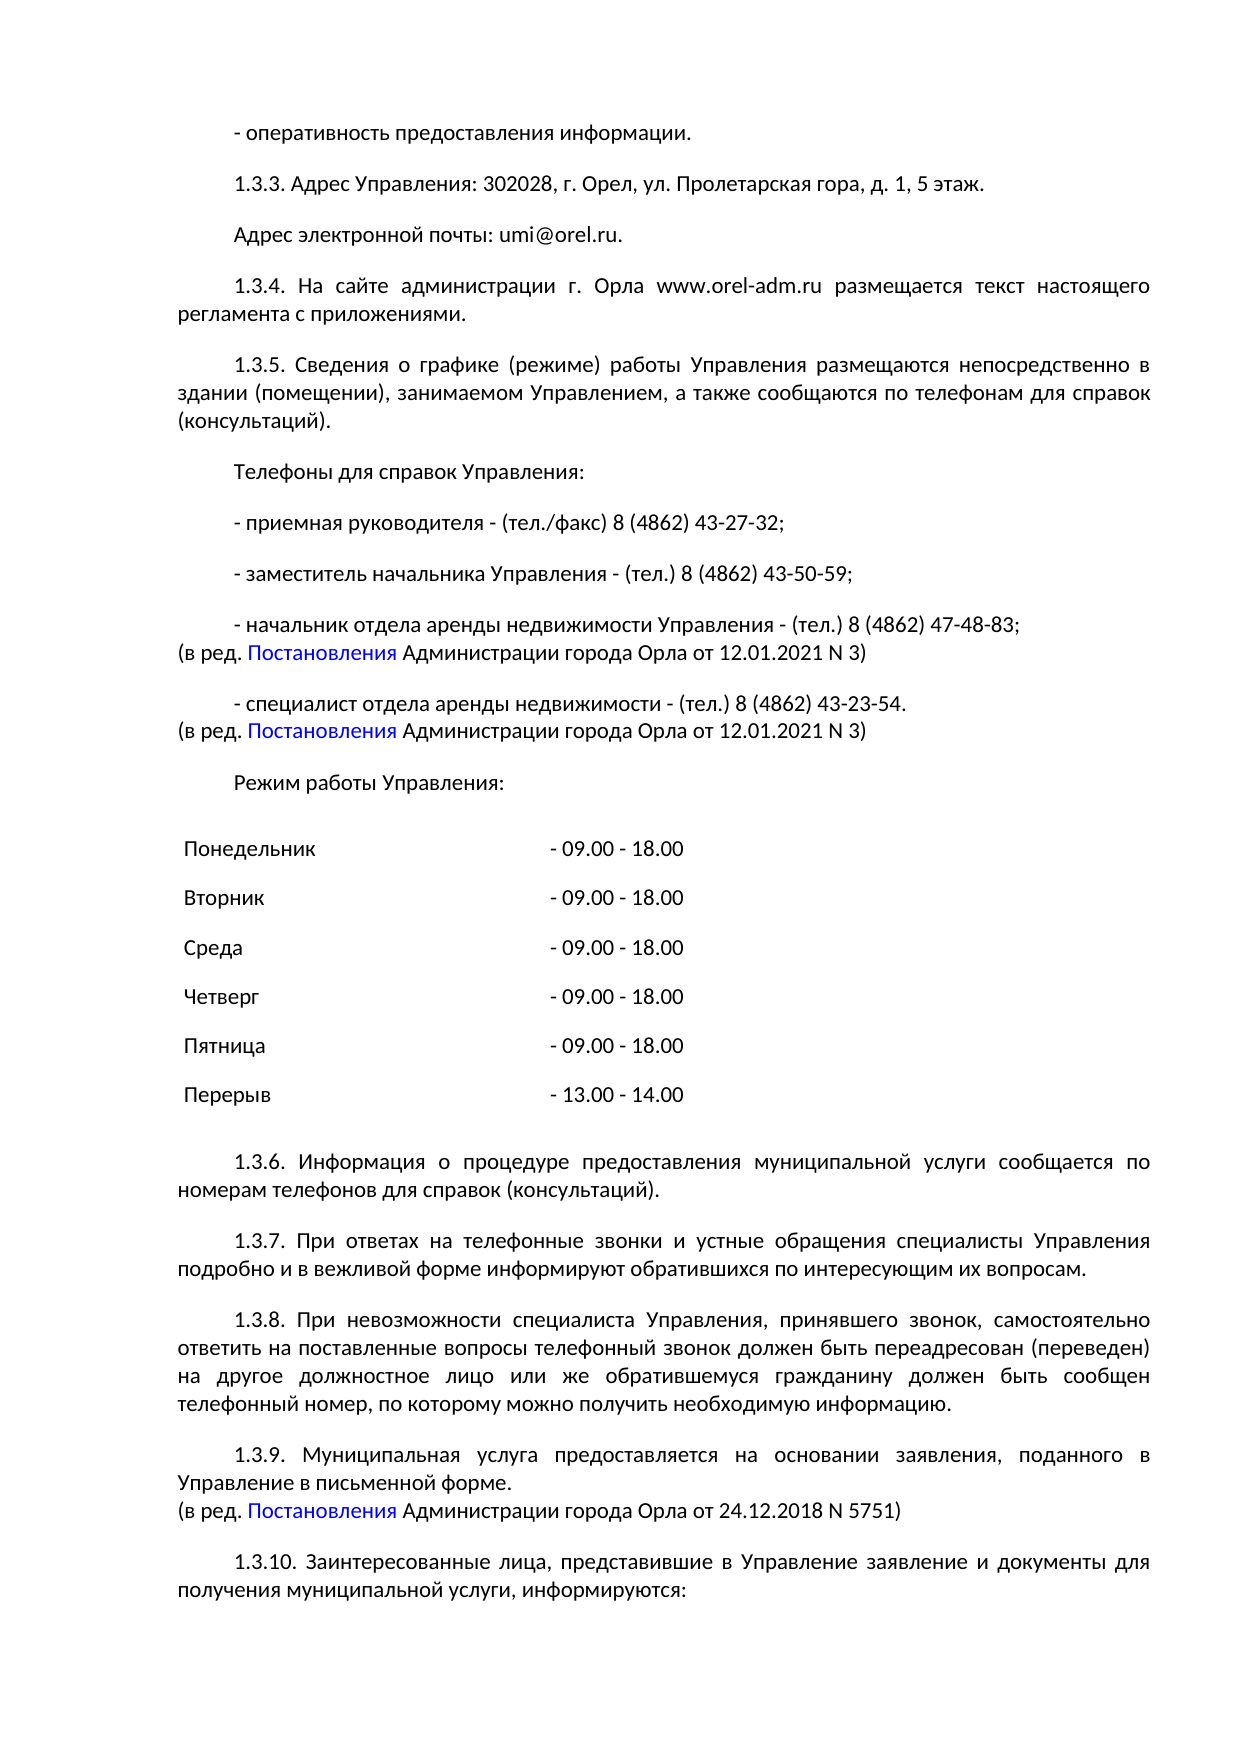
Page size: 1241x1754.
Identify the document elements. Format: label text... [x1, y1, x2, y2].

text 1.3.3. Адрес Управления: 302028, г. Орел, ул. Пролетарская гора, д. 1, 5 этаж. [177, 169, 1152, 197]
table_header Понедельник [177, 824, 543, 873]
table_cell - 09.00 - 18.00 [543, 873, 785, 922]
table_cell - 13.00 - 14.00 [543, 1070, 785, 1119]
text 1.3.8. При невозможности специалиста Управления, принявшего звонок, самостоятельно ответить на поставленные вопросы телефонный звонок должен быть переадресован (переведен) на другое должностное лицо или же обратившемуся гражданину должен быть сообщен телефонный номер, по которому можно получить необходимую информацию. [177, 1305, 1152, 1417]
text Адрес электронной почты: umi@orel.ru. [177, 220, 1152, 248]
table_cell Перерыв [177, 1070, 543, 1119]
text (в ред. Постановления Администрации города Орла от 12.01.2021 N 3) [177, 717, 1152, 745]
text - начальник отдела аренды недвижимости Управления - (тел.) 8 (4862) 47-48-83; [177, 610, 1152, 638]
table_cell Вторник [177, 873, 543, 922]
table_cell - 09.00 - 18.00 [543, 971, 785, 1021]
table_cell - 09.00 - 18.00 [543, 1021, 785, 1070]
table_header - 09.00 - 18.00 [543, 824, 785, 873]
text - оперативность предоставления информации. [177, 118, 1152, 146]
table_cell Пятница [177, 1021, 543, 1070]
text (в ред. Постановления Администрации города Орла от 24.12.2018 N 5751) [177, 1496, 1152, 1524]
text - приемная руководителя - (тел./факс) 8 (4862) 43-27-32; [177, 508, 1152, 536]
text 1.3.9. Муниципальная услуга предоставляется на основании заявления, поданного в Управление в письменной форме. [177, 1440, 1152, 1496]
text 1.3.7. При ответах на телефонные звонки и устные обращения специалисты Управления подробно и в вежливой форме информируют обратившихся по интересующим их вопросам. [177, 1226, 1152, 1282]
text - заместитель начальника Управления - (тел.) 8 (4862) 43-50-59; [177, 559, 1152, 587]
text 1.3.10. Заинтересованные лица, представившие в Управление заявление и документы для получения муниципальной услуги, информируются: [177, 1547, 1152, 1603]
table_cell Среда [177, 922, 543, 971]
text 1.3.4. На сайте администрации г. Орла www.orel-adm.ru размещается текст настоящего регламента с приложениями. [177, 271, 1152, 327]
text Режим работы Управления: [177, 768, 1152, 796]
text (в ред. Постановления Администрации города Орла от 12.01.2021 N 3) [177, 638, 1152, 666]
text 1.3.5. Сведения о графике (режиме) работы Управления размещаются непосредственно в здании (помещении), занимаемом Управлением, а также сообщаются по телефонам для справок (консультаций). [177, 350, 1152, 434]
table_cell - 09.00 - 18.00 [543, 922, 785, 971]
table_cell Четверг [177, 971, 543, 1021]
text 1.3.6. Информация о процедуре предоставления муниципальной услуги сообщается по номерам телефонов для справок (консультаций). [177, 1147, 1152, 1203]
text Телефоны для справок Управления: [177, 457, 1152, 485]
text - специалист отдела аренды недвижимости - (тел.) 8 (4862) 43-23-54. [177, 689, 1152, 717]
